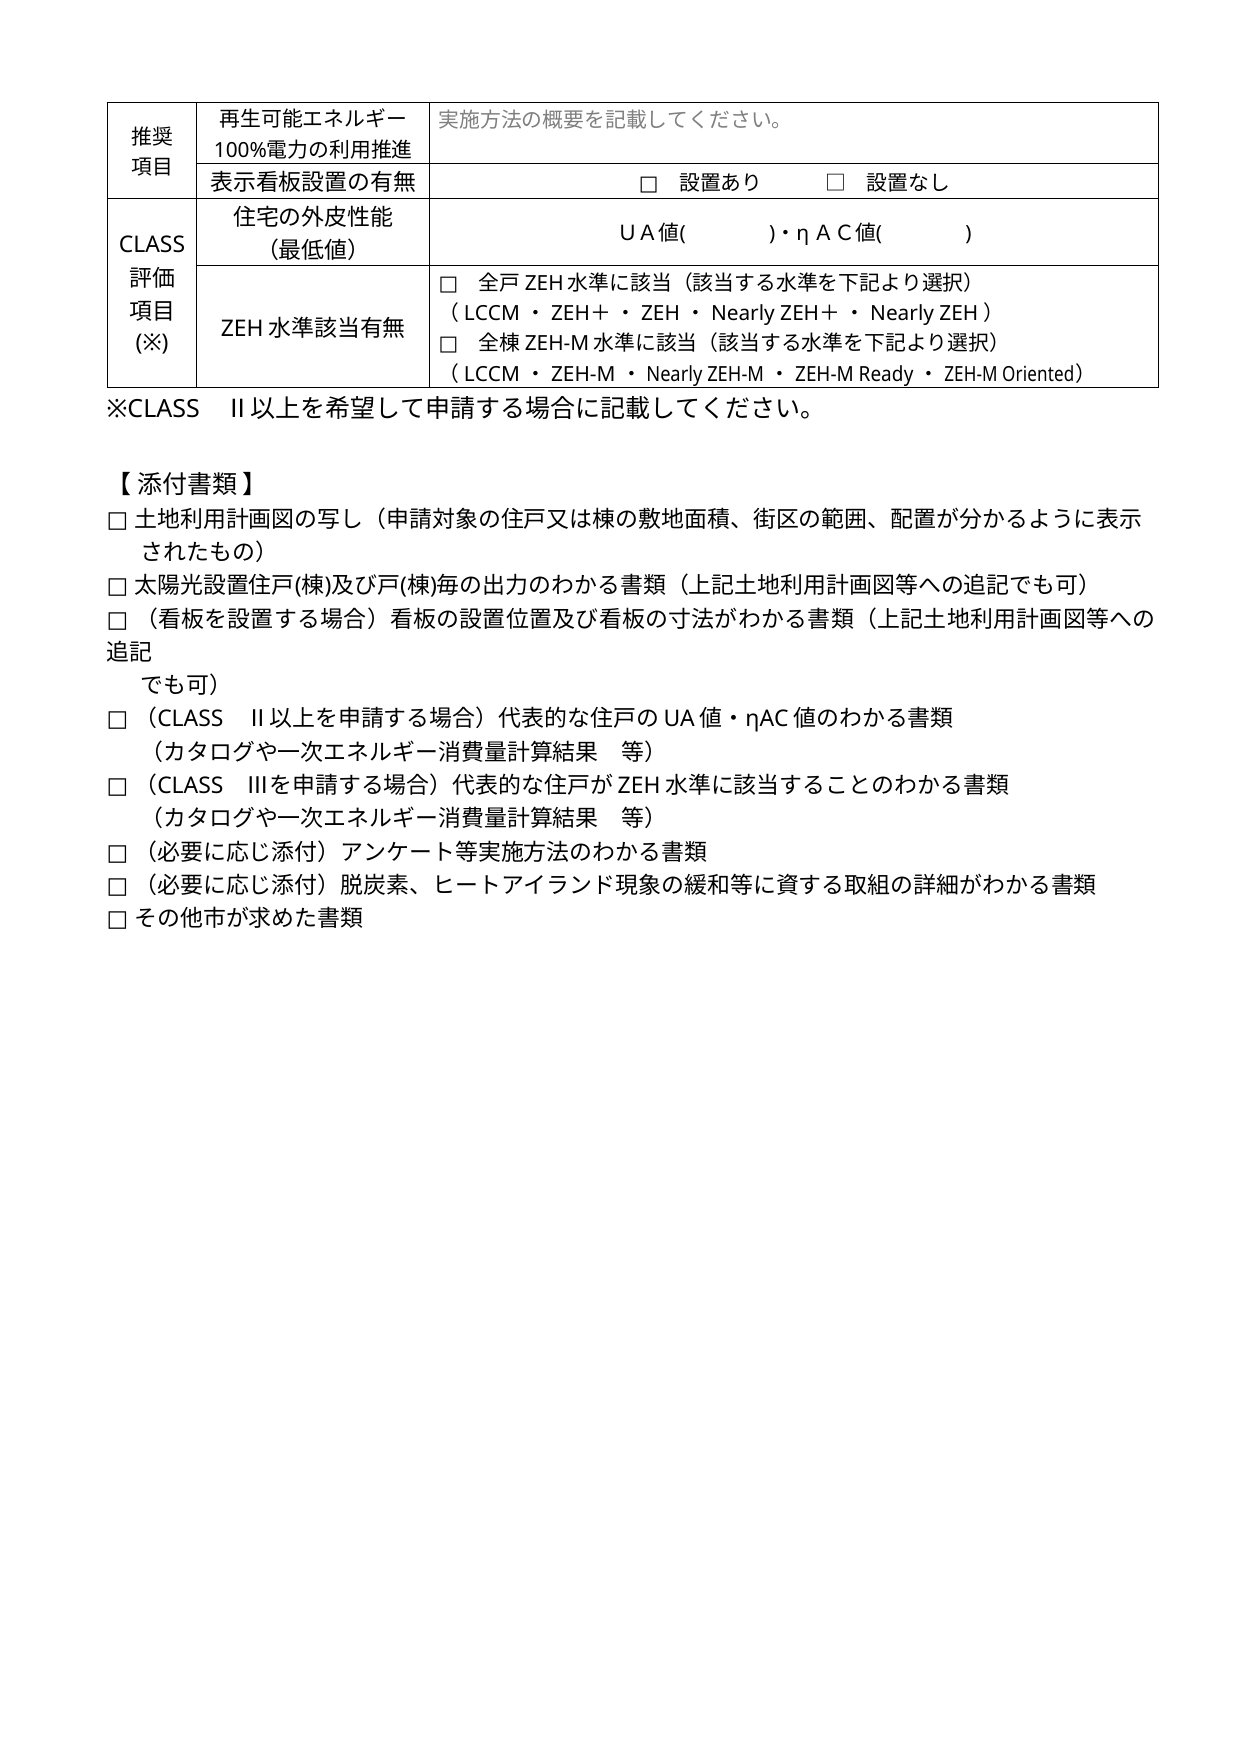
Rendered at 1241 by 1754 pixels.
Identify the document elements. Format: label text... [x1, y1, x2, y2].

table_cell 再生可能エネルギー100%電力の利用推進 [197, 103, 429, 163]
text □ 太陽光設置住戸(棟)及び戸(棟)毎の出力のわかる書類（上記土地利用計画図等への追記でも可） [106, 567, 1159, 600]
table_cell □ 全戸ZEH水準に該当（該当する水準を下記より選択） （ LCCM ・ ZEH＋ ・ ZEH ・ Nearly ZEH＋ ・ Nearly ZEH ） □ 全棟ZEH-M水準に該当（該当する水準を下記より選択） （ LCCM ・ ZEH-M ・ Nearly ZEH-M ・ ZEH-M Ready ・ ZEH-M Oriented） [430, 266, 1158, 387]
text ※CLASS Ⅱ以上を希望して申請する場合に記載してください。 [106, 388, 1159, 424]
table_cell □ 設置あり □ 設置なし [430, 164, 1158, 197]
text （カタログや一次エネルギー消費量計算結果 等） [106, 800, 1159, 833]
text 【 添付書類 】 [106, 464, 1159, 501]
text □ （必要に応じ添付）脱炭素、ヒートアイランド現象の緩和等に資する取組の詳細がわかる書類 [106, 867, 1159, 900]
table_cell ＵＡ値( )・ηＡＣ値( ) [430, 199, 1158, 265]
table_cell 表示看板設置の有無 [197, 164, 429, 197]
text □ （CLASS Ⅲを申請する場合）代表的な住戸がZEH水準に該当することのわかる書類 [106, 767, 1159, 800]
text □ （看板を設置する場合）看板の設置位置及び看板の寸法がわかる書類（上記土地利用計画図等への追記 [106, 600, 1159, 667]
table_cell ZEH水準該当有無 [197, 266, 429, 387]
table_cell 推奨 項目 [108, 103, 196, 197]
text □ （必要に応じ添付）アンケート等実施方法のわかる書類 [106, 833, 1159, 867]
table_cell CLASS 評価 項目 (※) [108, 199, 196, 387]
text □ 土地利用計画図の写し（申請対象の住戸又は棟の敷地面積、街区の範囲、配置が分かるように表示 [106, 501, 1159, 534]
text されたもの） [106, 534, 1159, 567]
text □ その他市が求めた書類 [106, 900, 1159, 933]
text □ （CLASS Ⅱ以上を申請する場合）代表的な住戸のUA値・ηAC値のわかる書類 [106, 700, 1159, 733]
table_cell 住宅の外皮性能 （最低値） [197, 199, 429, 265]
text でも可） [106, 667, 1159, 700]
table_cell 実施方法の概要を記載してください。 [430, 103, 1158, 163]
text （カタログや一次エネルギー消費量計算結果 等） [106, 733, 1159, 767]
